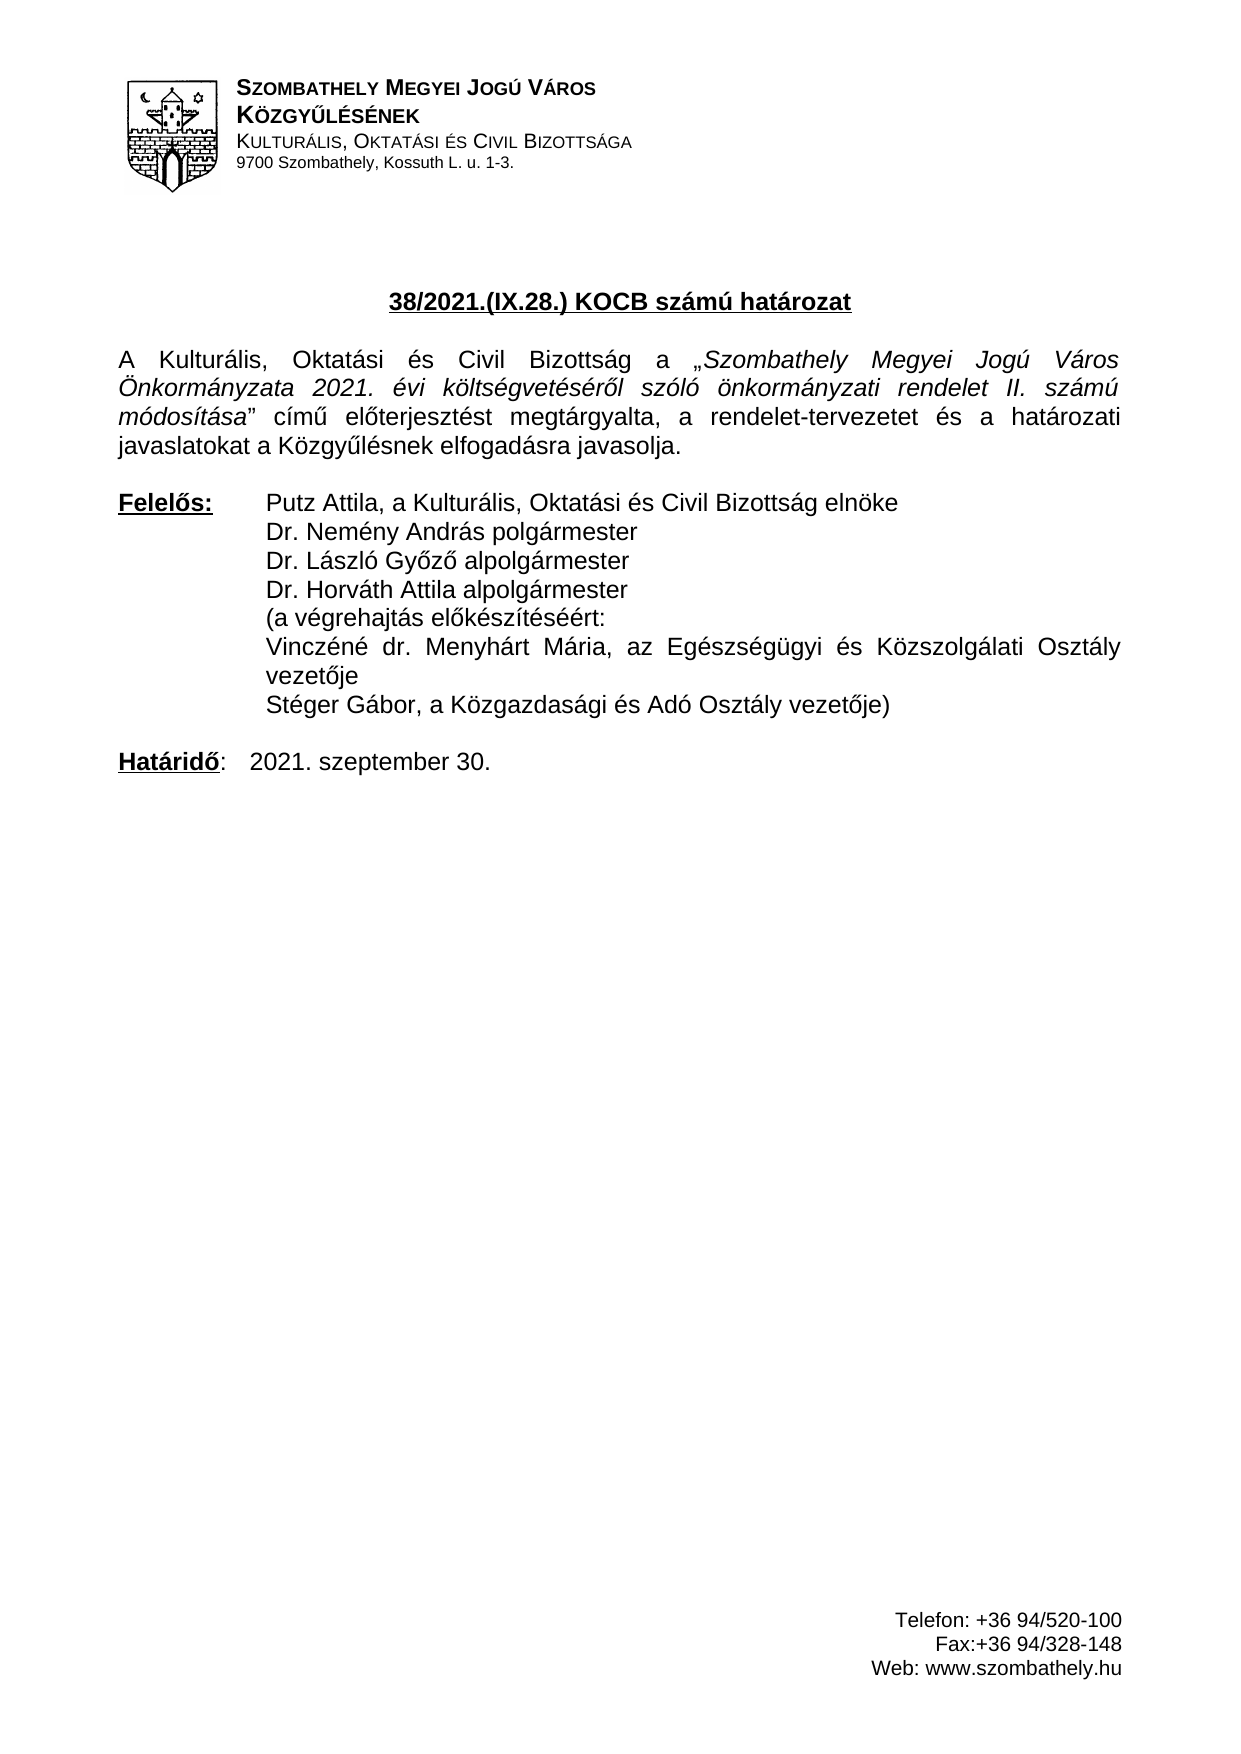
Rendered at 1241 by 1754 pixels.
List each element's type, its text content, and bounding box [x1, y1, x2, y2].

text Vinczéné dr. Menyhárt Mária, az Egészségügyi és Közszolgálati Osztály vezetője [266, 632, 1122, 689]
text Dr. Horváth Attila alpolgármester [118, 574, 1122, 603]
text 38/2021.(IX.28.) KOCB számú határozat [118, 287, 1122, 316]
text (a végrehajtás előkészítéséért: [118, 603, 1122, 632]
text Dr. László Győző alpolgármester [118, 546, 1122, 574]
picture [124, 77, 222, 195]
text Felelős: Putz Attila, a Kulturális, Oktatási és Civil Bizottság elnöke [118, 488, 1122, 517]
text Határidő: 2021. szeptember 30. [118, 747, 1122, 776]
text Dr. Nemény András polgármester [118, 517, 1122, 546]
text Stéger Gábor, a Közgazdasági és Adó Osztály vezetője) [266, 689, 1122, 718]
text A Kulturális, Oktatási és Civil Bizottság a „Szombathely Megyei Jogú Város Önkormányzata 2021. évi költségvetéséről szóló önkormányzati rendelet II. számú módosítása” című előterjesztést megtárgyalta, a rendelet-tervezetet és a határozati javaslatokat a Közgyűlésnek elfogadásra javasolja. [118, 344, 1122, 459]
